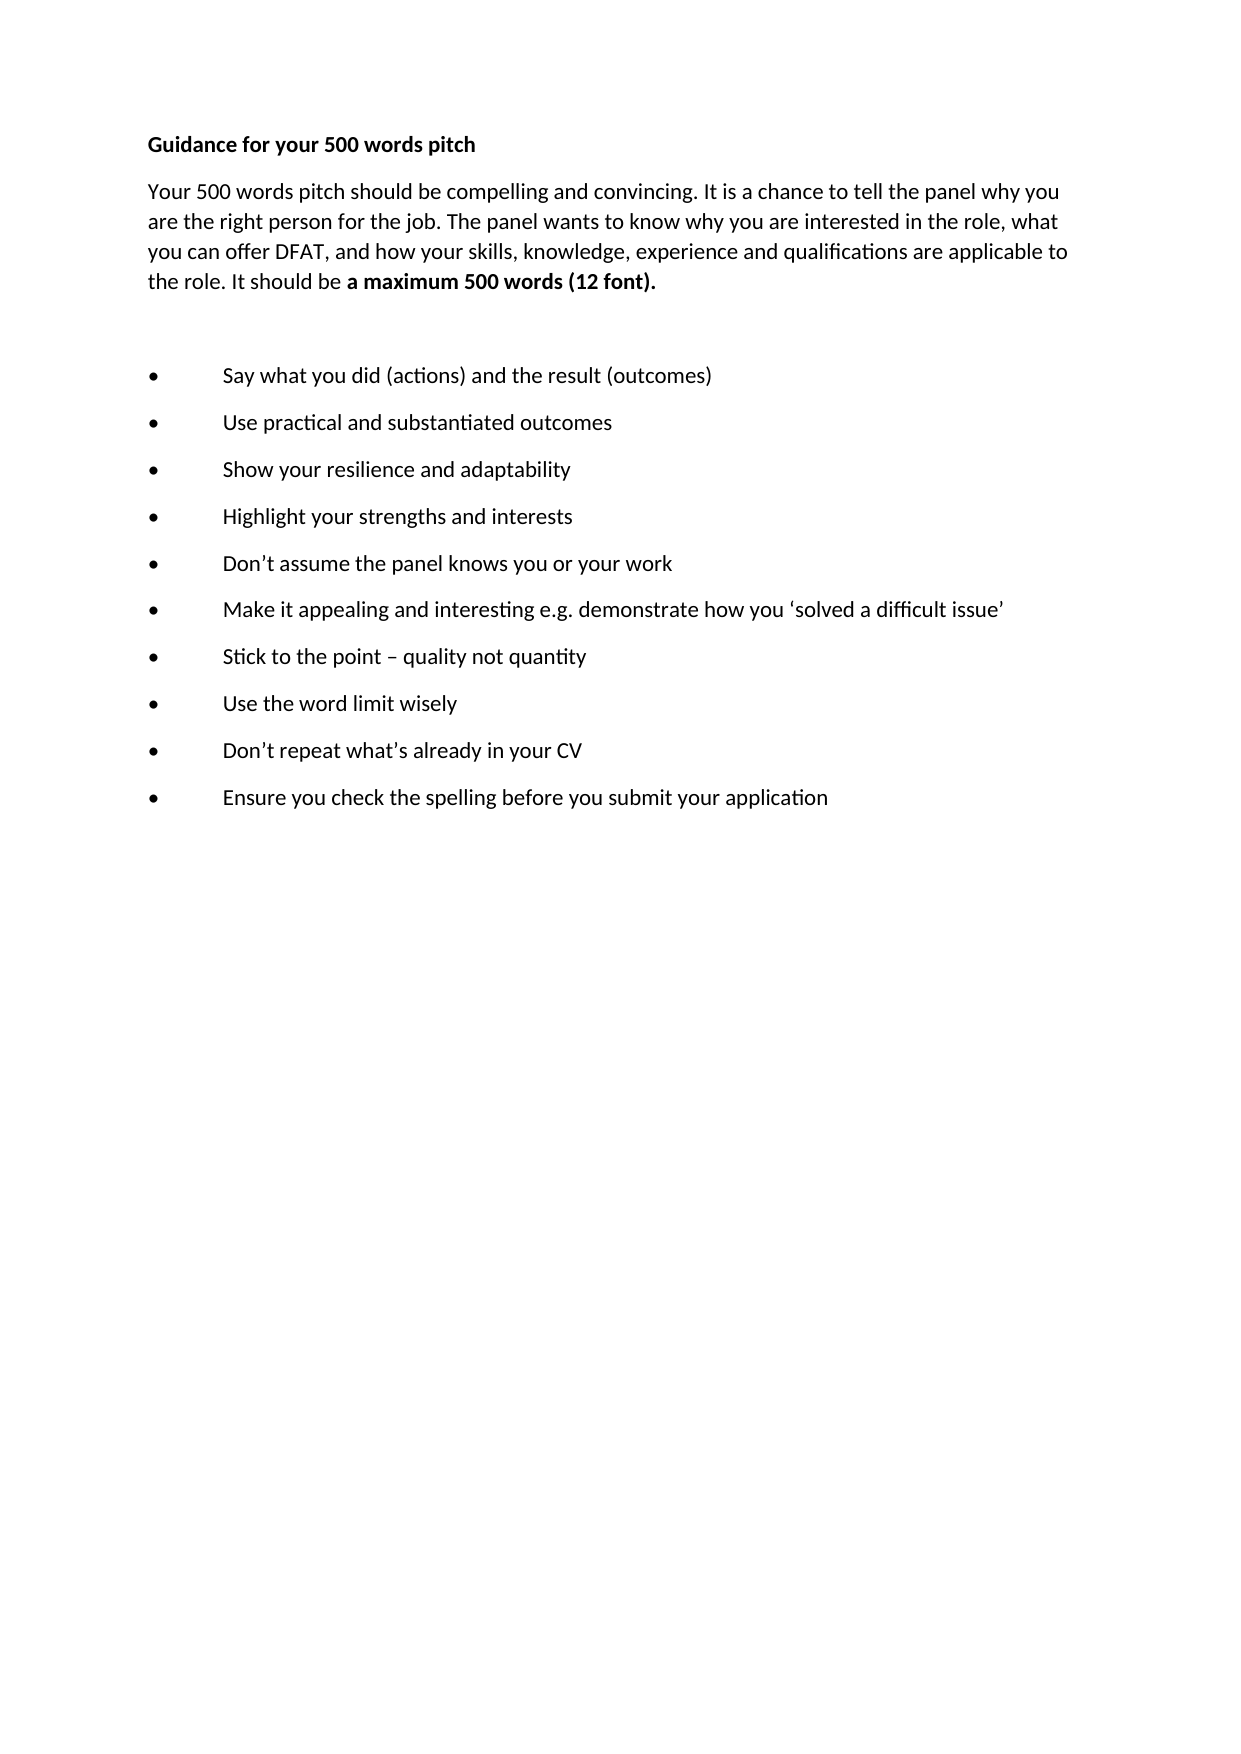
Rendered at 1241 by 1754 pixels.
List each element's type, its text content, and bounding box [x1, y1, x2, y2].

text • Show your resilience and adaptability [148, 455, 1092, 483]
text Your 500 words pitch should be compelling and convincing. It is a chance to tell the panel why you are the right person for the job. The panel wants to know why you are interested in the role, what you can offer DFAT, and how your skills, knowledge, experience and qualifications are applicable to the role. It should be a maximum 500 words (12 font). [148, 177, 1092, 295]
text • Use the word limit wisely [148, 689, 1092, 717]
text • Use practical and substantiated outcomes [148, 408, 1092, 436]
text • Say what you did (actions) and the result (outcomes) [148, 361, 1092, 389]
text • Don’t assume the panel knows you or your work [148, 549, 1092, 577]
text • Make it appealing and interesting e.g. demonstrate how you ‘solved a difficult issue’ [148, 596, 1092, 623]
text • Stick to the point – quality not quantity [148, 642, 1092, 670]
text • Highlight your strengths and interests [148, 502, 1092, 530]
text • Ensure you check the spelling before you submit your application [148, 783, 1092, 811]
text Guidance for your 500 words pitch [148, 130, 1092, 158]
text • Don’t repeat what’s already in your CV [148, 736, 1092, 764]
